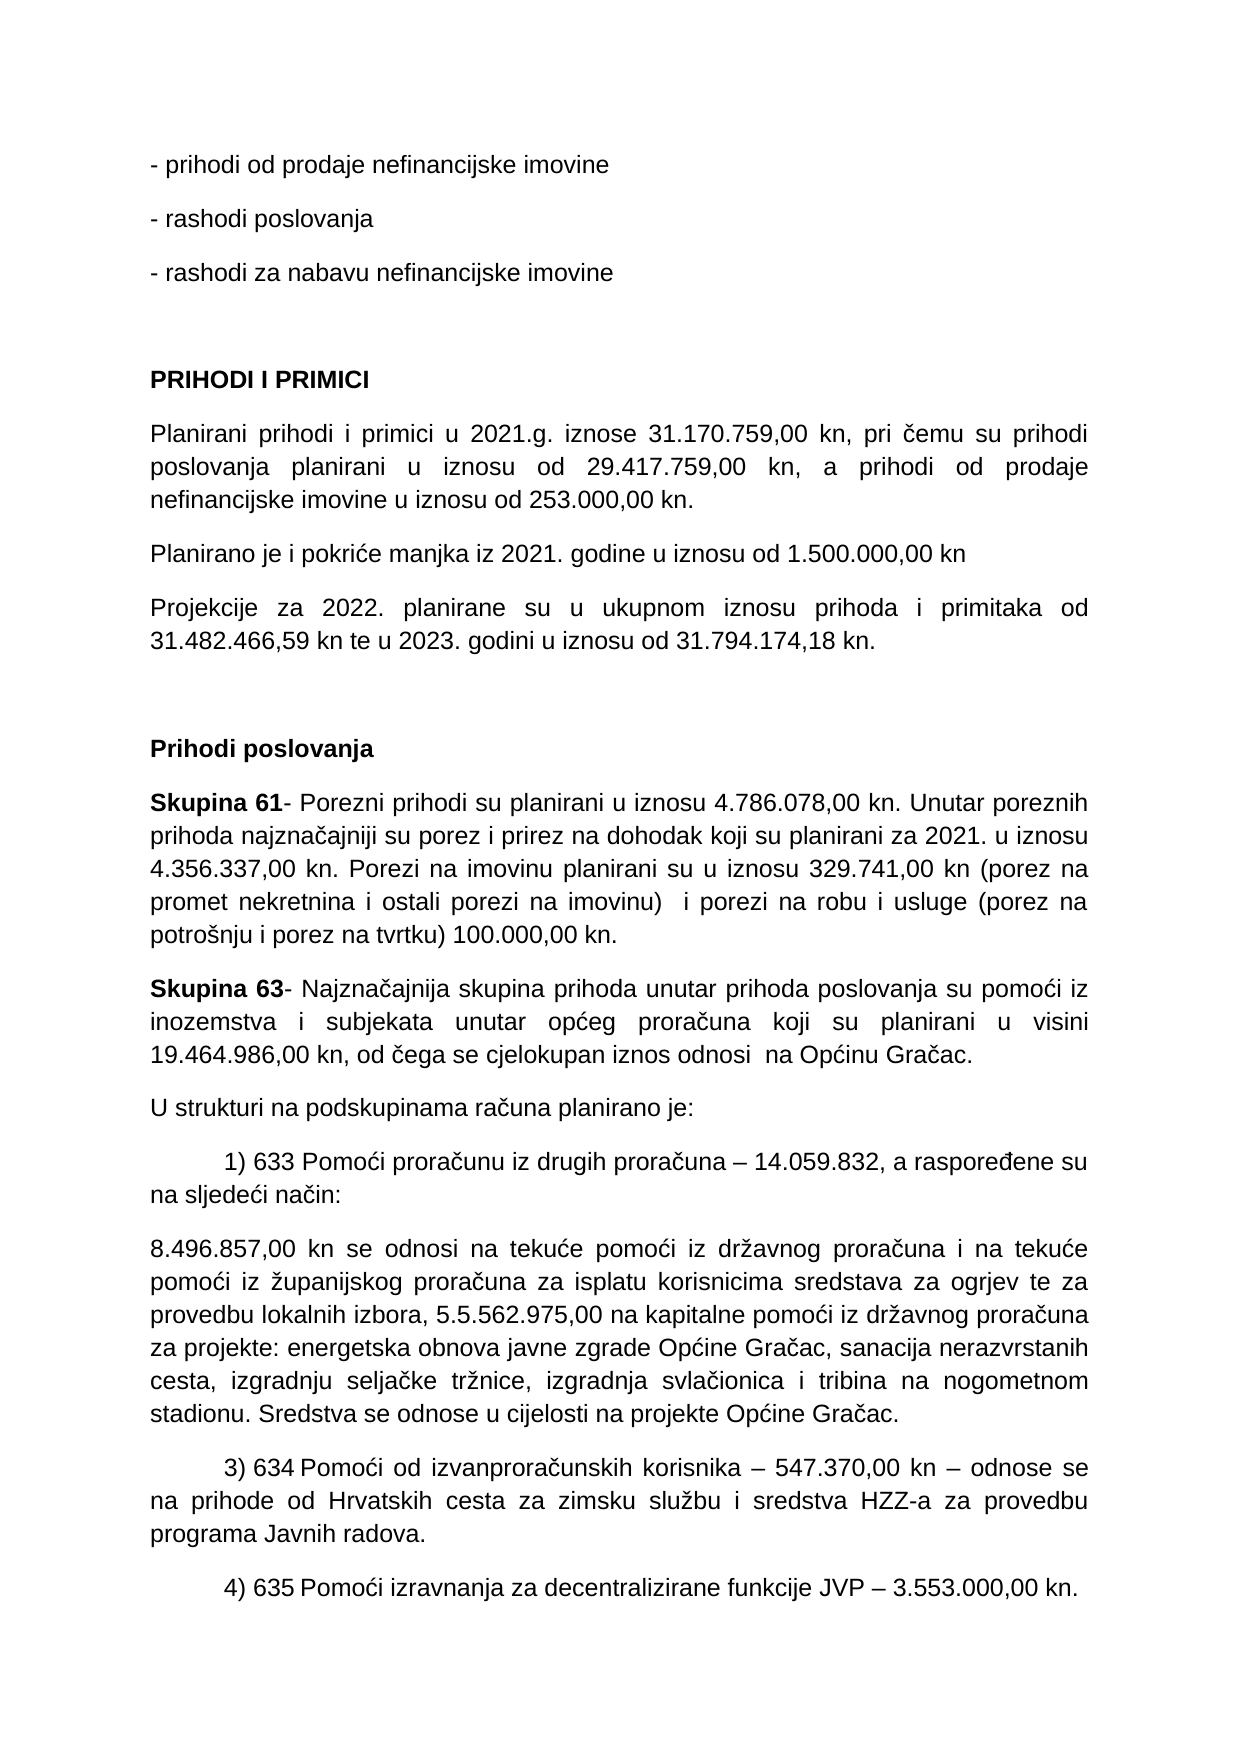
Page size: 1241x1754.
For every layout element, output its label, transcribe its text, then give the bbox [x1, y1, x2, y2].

text PRIHODI I PRIMICI [150, 365, 1090, 394]
text Prihodi poslovanja [150, 734, 1090, 762]
text 4) 635 Pomoći izravnanja za decentralizirane funkcije JVP – 3.553.000,00 kn. [150, 1573, 1090, 1602]
text 3) 634 Pomoći od izvanproračunskih korisnika – 547.370,00 kn – odnose se na prihode od Hrvatskih cesta za zimsku službu i sredstva HZZ-a za provedbu programa Javnih radova. [150, 1453, 1090, 1548]
text - rashodi poslovanja [150, 204, 1090, 233]
text 8.496.857,00 kn se odnosi na tekuće pomoći iz državnog proračuna i na tekuće pomoći iz županijskog proračuna za isplatu korisnicima sredstava za ogrjev te za provedbu lokalnih izbora, 5.5.562.975,00 na kapitalne pomoći iz državnog proračuna za projekte: energetska obnova javne zgrade Općine Gračac, sanacija nerazvrstanih cesta, izgradnju seljačke tržnice, izgradnja svlačionica i tribina na nogometnom stadionu. Sredstva se odnose u cijelosti na projekte Općine Gračac. [150, 1234, 1090, 1428]
text - rashodi za nabavu nefinancijske imovine [150, 258, 1090, 286]
text Skupina 61- Porezni prihodi su planirani u iznosu 4.786.078,00 kn. Unutar poreznih prihoda najznačajniji su porez i prirez na dohodak koji su planirani za 2021. u iznosu 4.356.337,00 kn. Porezi na imovinu planirani su u iznosu 329.741,00 kn (porez na promet nekretnina i ostali porezi na imovinu) i porezi na robu i usluge (porez na potrošnju i porez na tvrtku) 100.000,00 kn. [150, 788, 1090, 948]
text 1) 633 Pomoći proračunu iz drugih proračuna – 14.059.832, a raspoređene su na sljedeći način: [150, 1147, 1090, 1209]
text - prihodi od prodaje nefinancijske imovine [150, 150, 1090, 179]
text Planirano je i pokriće manjka iz 2021. godine u iznosu od 1.500.000,00 kn [150, 539, 1090, 568]
text U strukturi na podskupinama računa planirano je: [150, 1093, 1090, 1122]
text Planirani prihodi i primici u 2021.g. iznose 31.170.759,00 kn, pri čemu su prihodi poslovanja planirani u iznosu od 29.417.759,00 kn, a prihodi od prodaje nefinancijske imovine u iznosu od 253.000,00 kn. [150, 419, 1090, 514]
text Skupina 63- Najznačajnija skupina prihoda unutar prihoda poslovanja su pomoći iz inozemstva i subjekata unutar općeg proračuna koji su planirani u visini 19.464.986,00 kn, od čega se cjelokupan iznos odnosi na Općinu Gračac. [150, 973, 1090, 1068]
text Projekcije za 2022. planirane su u ukupnom iznosu prihoda i primitaka od 31.482.466,59 kn te u 2023. godini u iznosu od 31.794.174,18 kn. [150, 593, 1090, 655]
